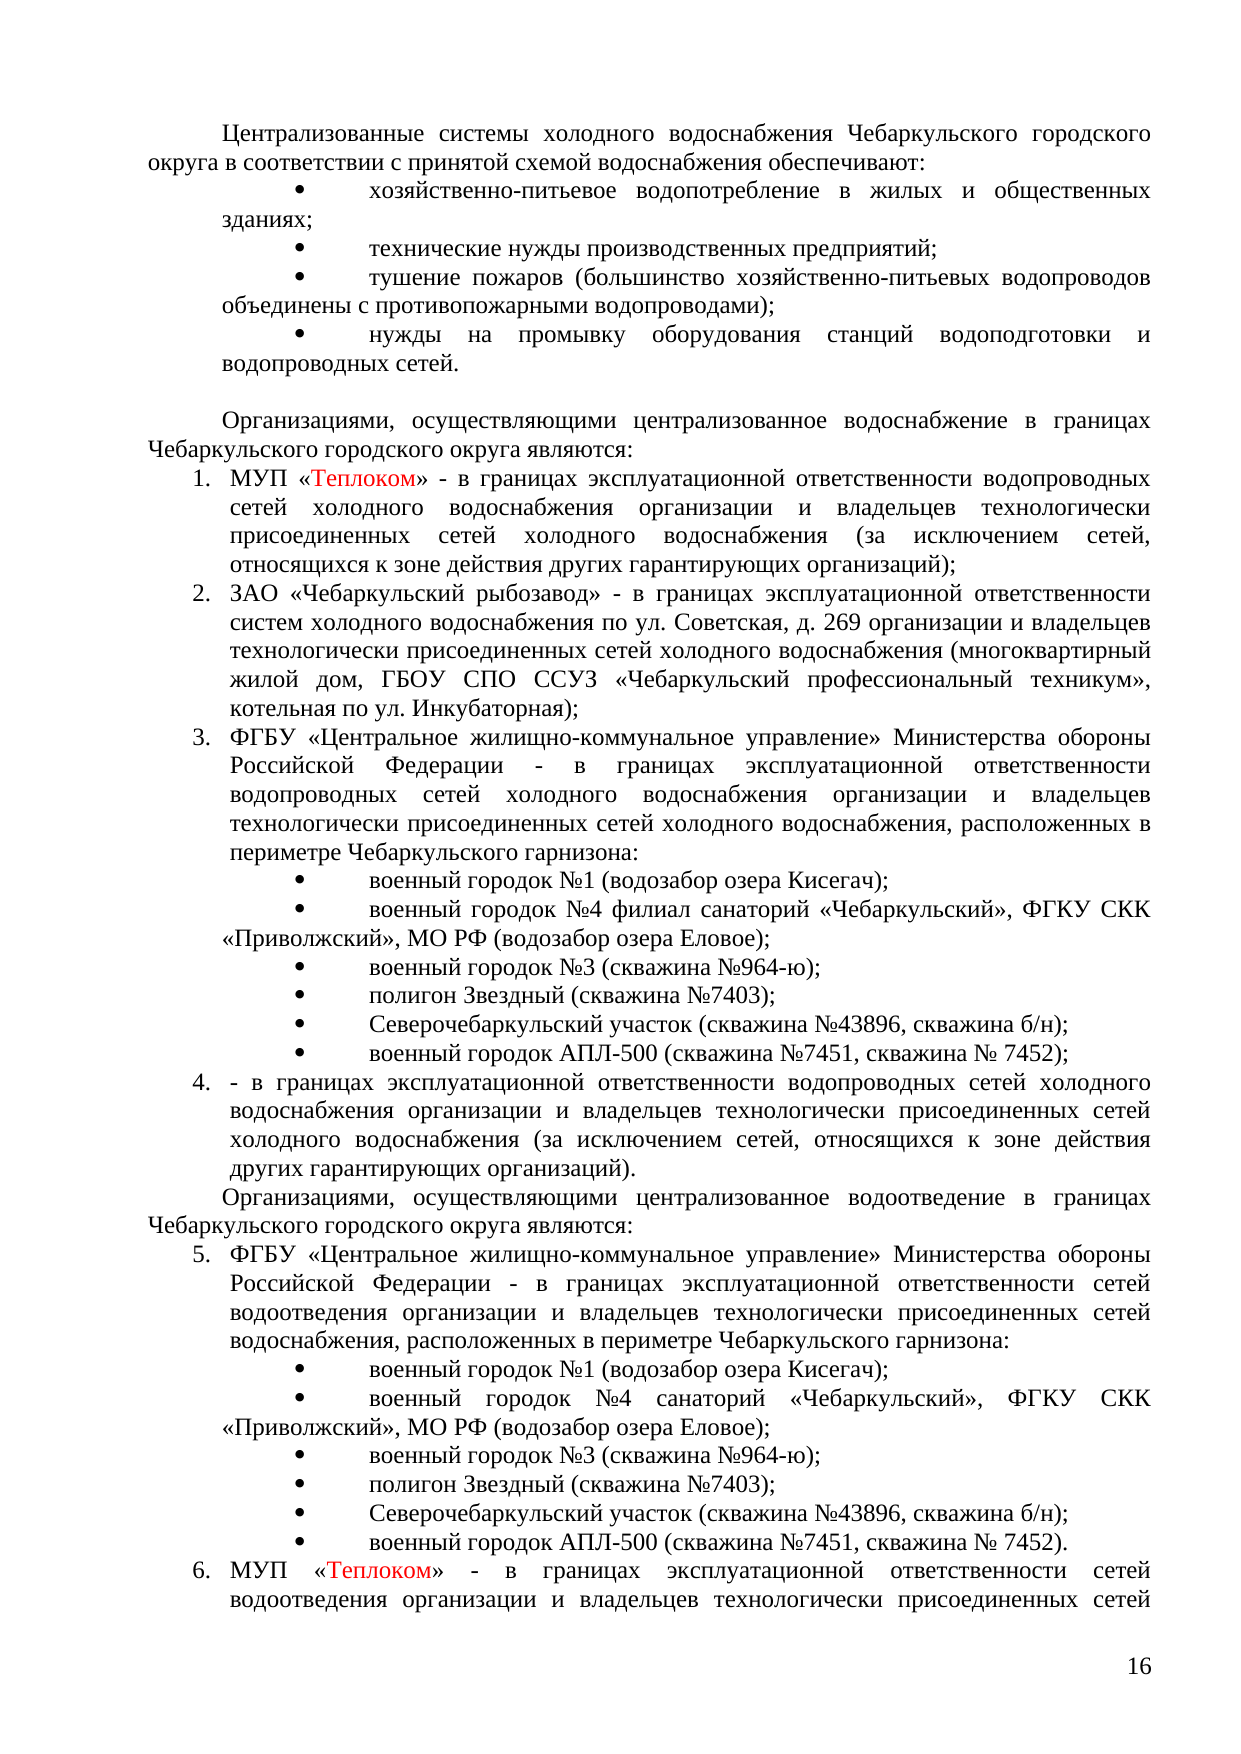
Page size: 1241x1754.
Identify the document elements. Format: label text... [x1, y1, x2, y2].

list Северочебаркульский участок (скважина №43896, скважина б/н); [222, 1009, 1152, 1038]
list военный городок АПЛ-500 (скважина №7451, скважина № 7452). [222, 1527, 1152, 1556]
list военный городок АПЛ-500 (скважина №7451, скважина № 7452); [222, 1038, 1152, 1067]
text ФГБУ «Центральное жилищно-коммунальное управление» Министерства обороны Российской Федерации - в границах эксплуатационной ответственности водопроводных сетей холодного водоснабжения организации и владельцев технологически присоединенных сетей холодного водоснабжения, расположенных в периметре Чебаркульского гарнизона: [192, 722, 1152, 866]
list военный городок №3 (скважина №964-ю); [222, 952, 1152, 981]
list нужды на промывку оборудования станций водоподготовки и водопроводных сетей. [222, 319, 1152, 377]
list Северочебаркульский участок (скважина №43896, скважина б/н); [222, 1498, 1152, 1527]
text Централизованные системы холодного водоснабжения Чебаркульского городского округа в соответствии с принятой схемой водоснабжения обеспечивают: [148, 118, 1152, 176]
text ЗАО «Чебаркульский рыбозавод» - в границах эксплуатационной ответственности систем холодного водоснабжения по ул. Советская, д. 269 организации и владельцев технологически присоединенных сетей холодного водоснабжения (многоквартирный жилой дом, ГБОУ СПО ССУЗ «Чебаркульский профессиональный техникум», котельная по ул. Инкубаторная); [192, 578, 1152, 722]
list тушение пожаров (большинство хозяйственно-питьевых водопроводов объединены с противопожарными водопроводами); [222, 262, 1152, 319]
text Организациями, осуществляющими централизованное водоотведение в границах Чебаркульского городского округа являются: [148, 1182, 1152, 1239]
list хозяйственно-питьевое водопотребление в жилых и общественных зданиях; [222, 176, 1152, 233]
list военный городок №4 филиал санаторий «Чебаркульский», ФГКУ СКК «Приволжский», МО РФ (водозабор озера Еловое); [222, 894, 1152, 952]
list военный городок №3 (скважина №964-ю); [222, 1441, 1152, 1469]
text ФГБУ «Центральное жилищно-коммунальное управление» Министерства обороны Российской Федерации - в границах эксплуатационной ответственности сетей водоотведения организации и владельцев технологически присоединенных сетей водоснабжения, расположенных в периметре Чебаркульского гарнизона: [192, 1239, 1152, 1354]
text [192, 1556, 1152, 1613]
list военный городок №1 (водозабор озера Кисегач); [222, 1354, 1152, 1383]
text - в границах эксплуатационной ответственности водопроводных сетей холодного водоснабжения организации и владельцев технологически присоединенных сетей холодного водоснабжения (за исключением сетей, относящихся к зоне действия других гарантирующих организаций). [192, 1067, 1152, 1182]
list военный городок №1 (водозабор озера Кисегач); [222, 866, 1152, 894]
list полигон Звездный (скважина №7403); [222, 1469, 1152, 1498]
list полигон Звездный (скважина №7403); [222, 981, 1152, 1009]
list МУП «Теплоком» - в границах эксплуатационной ответственности водопроводных сетей холодного водоснабжения организации и владельцев технологически присоединенных сетей холодного водоснабжения (за исключением сетей, относящихся к зоне действия других гарантирующих организаций); [192, 463, 1152, 578]
text Организациями, осуществляющими централизованное водоснабжение в границах Чебаркульского городского округа являются: [148, 406, 1152, 463]
list военный городок №4 санаторий «Чебаркульский», ФГКУ СКК «Приволжский», МО РФ (водозабор озера Еловое); [222, 1383, 1152, 1441]
list технические нужды производственных предприятий; [222, 233, 1152, 262]
